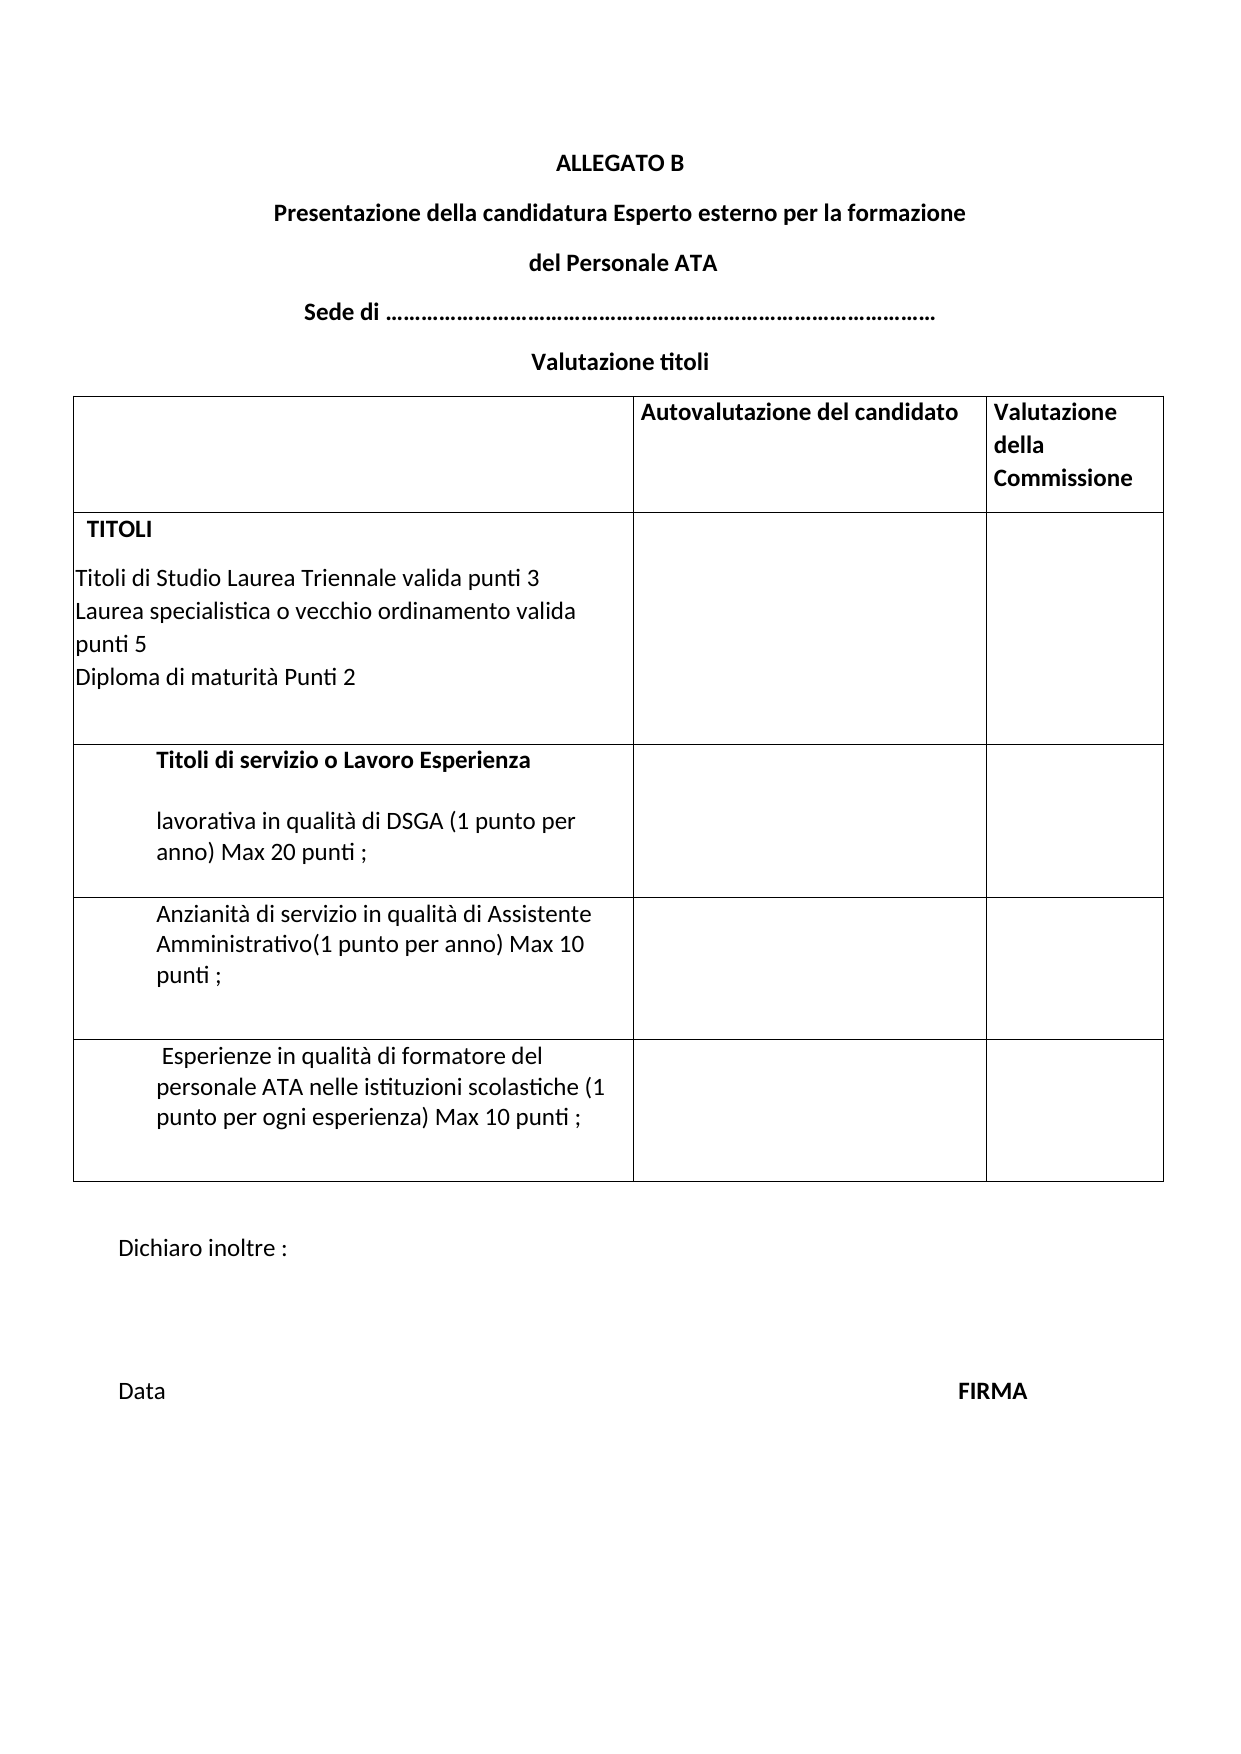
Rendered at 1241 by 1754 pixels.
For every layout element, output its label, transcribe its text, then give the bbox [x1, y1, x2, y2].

table_header Valutazione della Commissione [987, 397, 1163, 512]
table_cell TITOLI Titoli di Studio Laurea Triennale valida punti 3 Laurea specialistica o vecchio ordinamento valida punti 5 Diploma di maturità Punti 2 [74, 513, 633, 743]
table_cell [987, 513, 1163, 743]
table_cell [634, 513, 986, 743]
table_header [74, 397, 633, 512]
table_cell Titoli di servizio o Lavoro Esperienza lavorativa in qualità di DSGA (1 punto per anno) Max 20 punti ; [74, 745, 633, 897]
table_cell Anzianità di servizio in qualità di Assistente Amministrativo(1 punto per anno) Max 10 punti ; [74, 898, 633, 1039]
table_cell [634, 898, 986, 1039]
table_cell [987, 898, 1163, 1039]
text Dichiaro inoltre : [118, 1232, 1122, 1262]
text Data FIRMA [118, 1375, 1122, 1406]
table_cell [634, 745, 986, 897]
table_cell [634, 1040, 986, 1181]
text Valutazione titoli [118, 346, 1122, 376]
table_header Autovalutazione del candidato [634, 397, 986, 512]
text Presentazione della candidatura Esperto esterno per la formazione [118, 197, 1122, 228]
table_cell [987, 745, 1163, 897]
text del Personale ATA [118, 247, 1122, 277]
table_cell Esperienze in qualità di formatore del personale ATA nelle istituzioni scolastiche (1 punto per ogni esperienza) Max 10 punti ; [74, 1040, 633, 1181]
table_cell [987, 1040, 1163, 1181]
text ALLEGATO B [118, 148, 1122, 178]
text Sede di ………………………………………………………………………………… [118, 296, 1122, 327]
